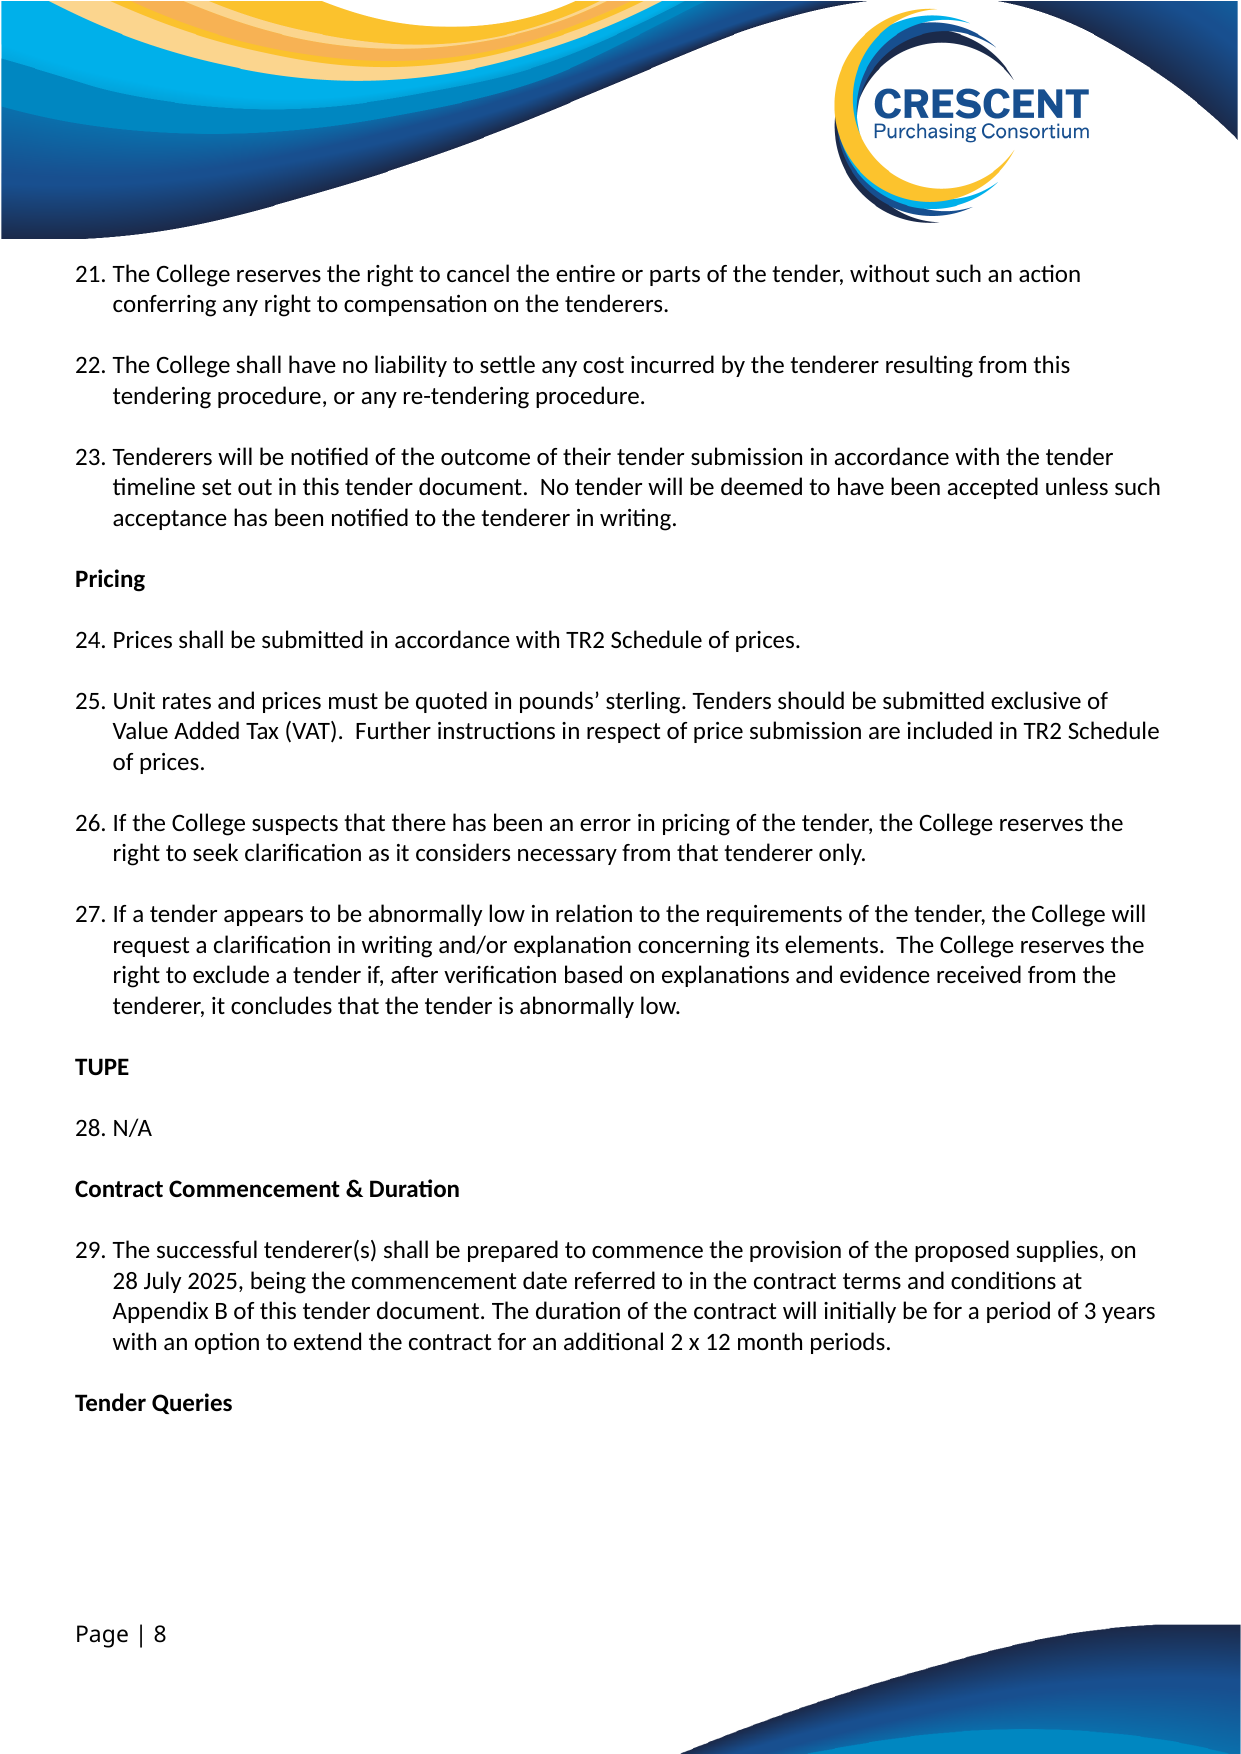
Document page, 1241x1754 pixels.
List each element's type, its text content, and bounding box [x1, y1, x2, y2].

text Pricing [75, 563, 1165, 593]
list If a tender appears to be abnormally low in relation to the requirements of the tender, the College will request a clarification in writing and/or explanation concerning its elements. The College reserves the right to exclude a tender if, after verification based on explanations and evidence received from the tenderer, it concludes that the tender is abnormally low. [75, 899, 1165, 1021]
list Tenderers will be notified of the outcome of their tender submission in accordance with the tender timeline set out in this tender document. No tender will be deemed to have been accepted unless such acceptance has been notified to the tenderer in writing. [75, 441, 1165, 532]
list N/A [75, 1112, 1165, 1143]
list Prices shall be submitted in accordance with TR2 Schedule of prices. [75, 624, 1165, 654]
picture [0, 1, 1236, 239]
text TUPE [75, 1051, 1165, 1082]
list If the College suspects that there has been an error in pricing of the tender, the College reserves the right to seek clarification as it considers necessary from that tenderer only. [75, 807, 1165, 868]
list Unit rates and prices must be quoted in pounds’ sterling. Tenders should be submitted exclusive of Value Added Tax (VAT). Further instructions in respect of price submission are included in TR2 Schedule of prices. [75, 685, 1165, 777]
list The College reserves the right to cancel the entire or parts of the tender, without such an action conferring any right to compensation on the tenderers. [75, 239, 1165, 319]
text Tender Queries [75, 1387, 1165, 1417]
picture [652, 1624, 1240, 1754]
text Contract Commencement & Duration [75, 1173, 1165, 1204]
picture [52, 1, 659, 80]
list The successful tenderer(s) shall be prepared to commence the provision of the proposed supplies, on 28 July 2025, being the commencement date referred to in the contract terms and conditions at Appendix B of this tender document. The duration of the contract will initially be for a period of 3 years with an option to extend the contract for an additional 2 x 12 month periods. [75, 1234, 1165, 1356]
list The College shall have no liability to settle any cost incurred by the tenderer resulting from this tendering procedure, or any re-tendering procedure. [75, 349, 1165, 410]
